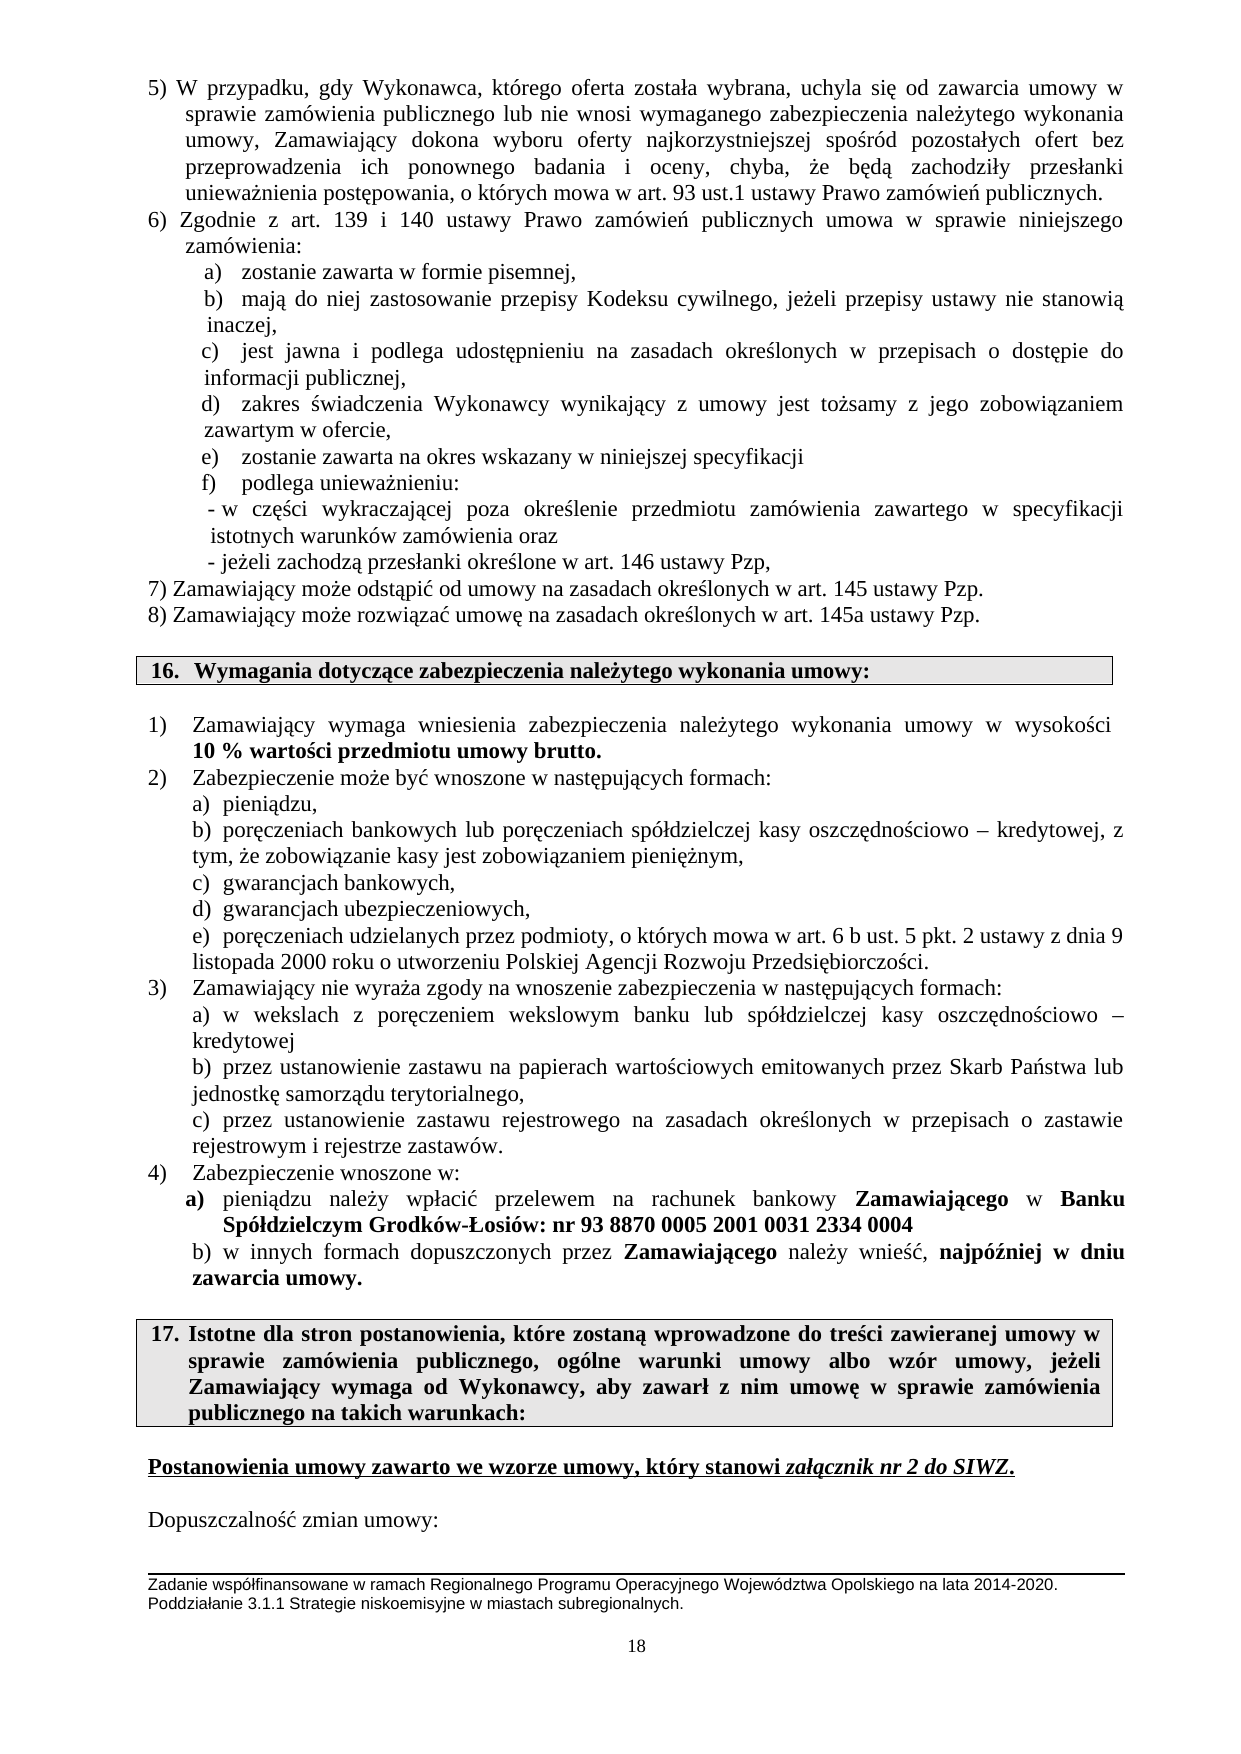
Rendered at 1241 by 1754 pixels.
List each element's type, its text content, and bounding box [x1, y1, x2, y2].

list Zabezpieczenie może być wnoszone w następujących formach: [148, 763, 1125, 790]
list gwarancjach bankowych, [192, 869, 1125, 895]
text c) jest jawna i podlega udostępnieniu na zasadach określonych w przepisach o dostępie do informacji publicznej, [201, 337, 1125, 390]
list w innych formach dopuszczonych przez Zamawiającego należy wnieść, najpóźniej w dniu zawarcia umowy. [192, 1238, 1125, 1291]
text 6) Zgodnie z art. 139 i 140 ustawy Prawo zamówień publicznych umowa w sprawie niniejszego zamówienia: [148, 206, 1125, 258]
text d) zakres świadczenia Wykonawcy wynikający z umowy jest tożsamy z jego zobowiązaniem zawartym w ofercie, [201, 390, 1125, 443]
list w wekslach z poręczeniem wekslowym banku lub spółdzielczej kasy oszczędnościowo – kredytowej [192, 1001, 1125, 1053]
text f) podlega unieważnieniu: [201, 469, 1125, 496]
list przez ustanowienie zastawu rejestrowego na zasadach określonych w przepisach o zastawie rejestrowym i rejestrze zastawów. [192, 1106, 1125, 1159]
list poręczeniach bankowych lub poręczeniach spółdzielczej kasy oszczędnościowo – kredytowej, z tym, że zobowiązanie kasy jest zobowiązaniem pieniężnym, [192, 816, 1125, 869]
list Zamawiający nie wyraża zgody na wnoszenie zabezpieczenia w następujących formach: [148, 974, 1125, 1001]
text Postanowienia umowy zawarto we wzorze umowy, który stanowi załącznik nr 2 do SIWZ. [924, 1453, 1125, 1479]
text 5) W przypadku, gdy Wykonawca, którego oferta została wybrana, uchyla się od zawarcia umowy w sprawie zamówienia publicznego lub nie wnosi wymaganego zabezpieczenia należytego wykonania umowy, Zamawiający dokona wyboru oferty najkorzystniejszej spośród pozostałych ofert bez przeprowadzenia ich ponownego badania i oceny, chyba, że będą zachodziły przesłanki unieważnienia postępowania, o których mowa w art. 93 ust.1 ustawy Prawo zamówień publicznych. [148, 74, 1125, 206]
list przez ustanowienie zastawu na papierach wartościowych emitowanych przez Skarb Państwa lub jednostkę samorządu terytorialnego, [192, 1053, 1125, 1106]
text Dopuszczalność zmian umowy: [148, 1506, 1125, 1532]
table_header Wymagania dotyczące zabezpieczenia należytego wykonania umowy: [137, 657, 1112, 683]
table_header Istotne dla stron postanowienia, które zostaną wprowadzone do treści zawieranej umowy w sprawie zamówienia publicznego, ogólne warunki umowy albo wzór umowy, jeżeli Zamawiający wymaga od Wykonawcy, aby zawarł z nim umowę w sprawie zamówienia publicznego na takich warunkach: [137, 1320, 1112, 1426]
list Zabezpieczenie wnoszone w: [148, 1159, 1125, 1185]
list Zamawiający wymaga wniesienia zabezpieczenia należytego wykonania umowy w wysokości 10 % wartości przedmiotu umowy brutto. [148, 711, 1125, 763]
list zostanie zawarta w formie pisemnej, [204, 258, 1125, 285]
list pieniądzu, [192, 790, 1125, 816]
list pieniądzu należy wpłacić przelewem na rachunek bankowy Zamawiającego w Banku Spółdzielczym Grodków-Łosiów: nr 93 8870 0005 2001 0031 2334 0004 [185, 1185, 1125, 1238]
list w części wykraczającej poza określenie przedmiotu zamówienia zawartego w specyfikacji istotnych warunków zamówienia oraz [207, 496, 1125, 548]
text 8) Zamawiający może rozwiązać umowę na zasadach określonych w art. 145a ustawy Pzp. [148, 601, 1125, 627]
text e) zostanie zawarta na okres wskazany w niniejszej specyfikacji [201, 443, 1125, 469]
list gwarancjach ubezpieczeniowych, [192, 895, 1125, 922]
list poręczeniach udzielanych przez podmioty, o których mowa w art. 6 b ust. 5 pkt. 2 ustawy z dnia 9 listopada 2000 roku o utworzeniu Polskiej Agencji Rozwoju Przedsiębiorczości. [192, 922, 1125, 974]
text 7) Zamawiający może odstąpić od umowy na zasadach określonych w art. 145 ustawy Pzp. [148, 574, 1125, 601]
list mają do niej zastosowanie przepisy Kodeksu cywilnego, jeżeli przepisy ustawy nie stanowią inaczej, [204, 285, 1125, 337]
text Postanowienia umowy zawarto we wzorze umowy, który stanowi załącznik nr 2 do SIWZ. [148, 1453, 666, 1476]
list jeżeli zachodzą przesłanki określone w art. 146 ustawy Pzp, [207, 548, 1125, 574]
